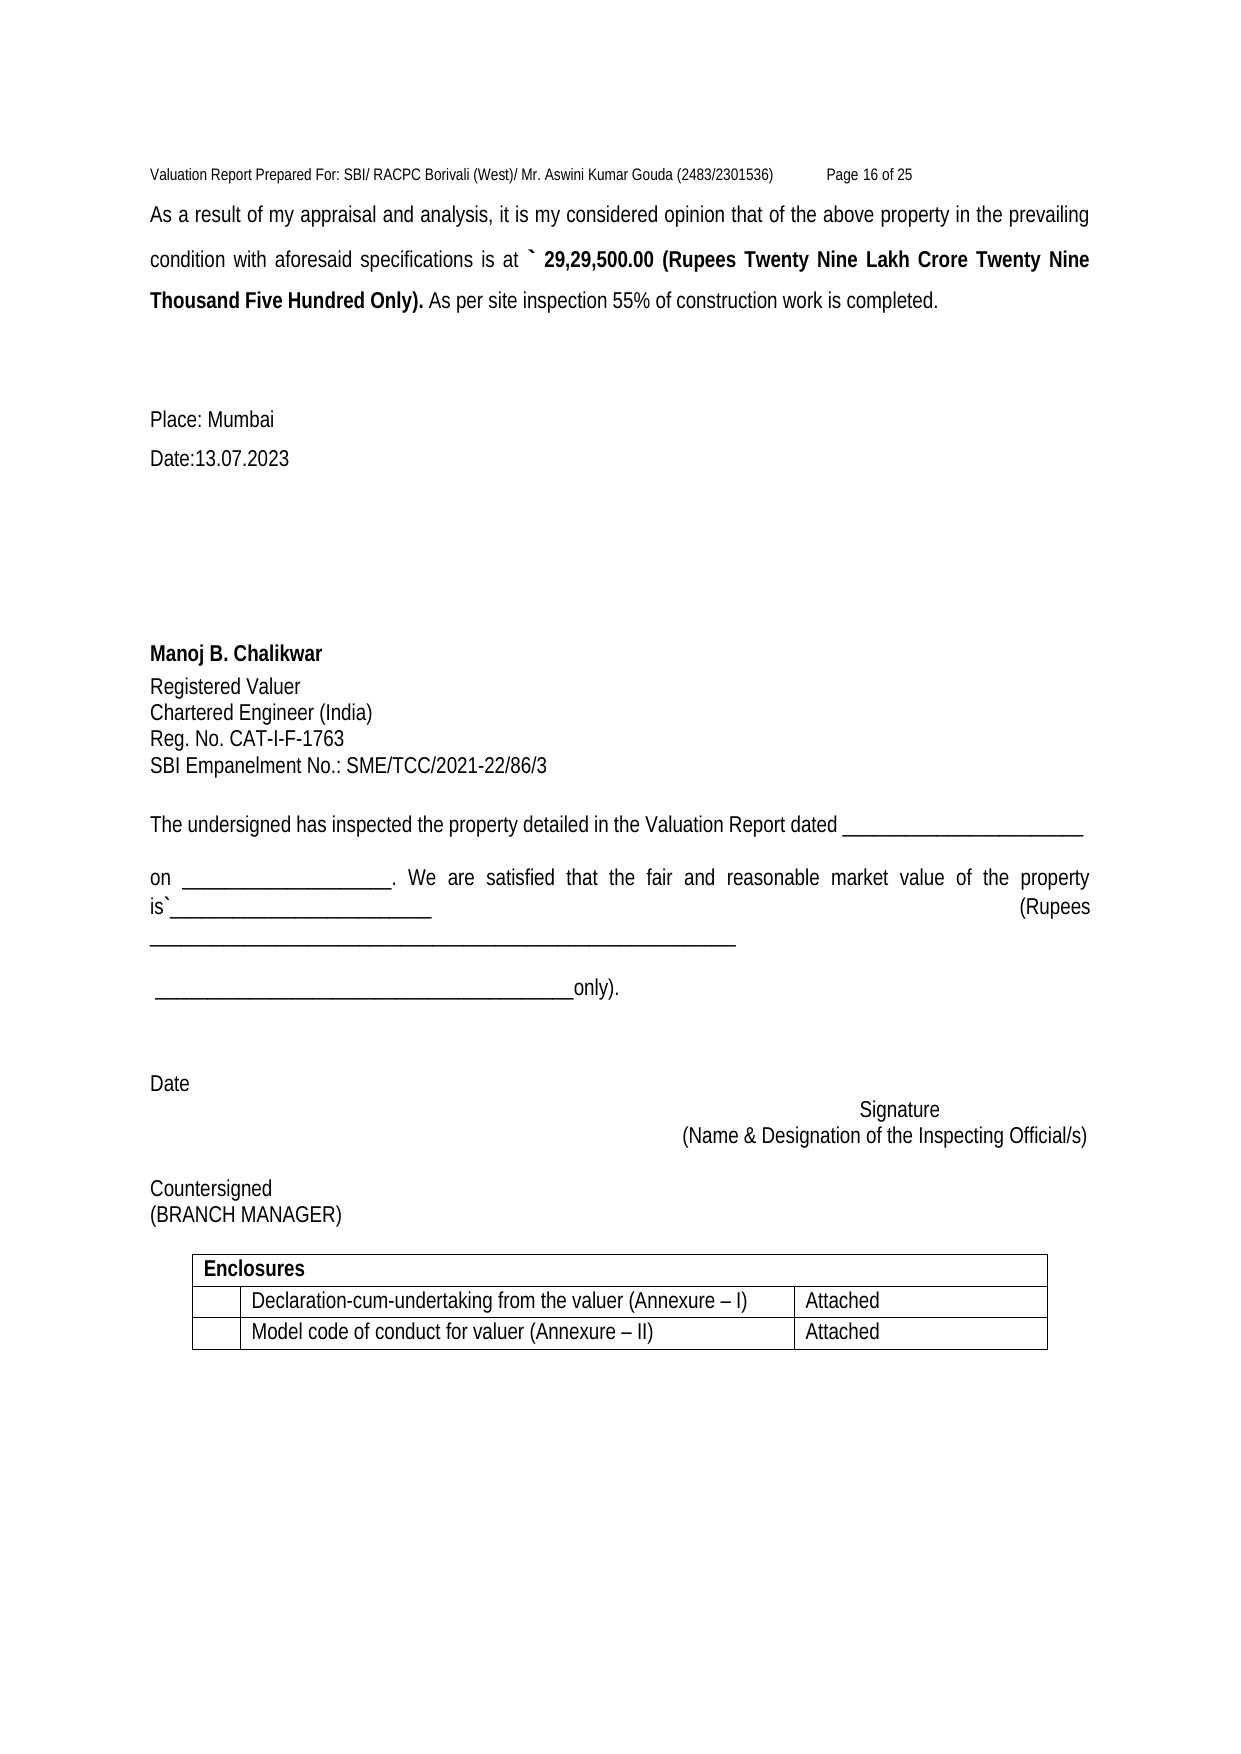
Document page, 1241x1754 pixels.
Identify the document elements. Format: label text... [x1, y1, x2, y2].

text Date:13.07.2023 [150, 445, 1090, 471]
table_header Enclosures [193, 1255, 1047, 1286]
table_cell [193, 1318, 240, 1349]
text Place: Mumbai [150, 406, 1090, 432]
text As a result of my appraisal and analysis, it is my considered opinion that of the above property in the prevailing condition with aforesaid specifications is at ` 29,29,500.00 (Rupees Twenty Nine Lakh Crore Twenty Nine Thousand Five Hundred Only). As per site inspection 55% of construction work is completed. [150, 201, 1090, 313]
text Signature [150, 1096, 1090, 1122]
table_cell Declaration-cum-undertaking from the valuer (Annexure – I) [241, 1287, 794, 1317]
table_cell [193, 1287, 240, 1317]
text Registered Valuer [150, 673, 1090, 699]
text Reg. No. CAT-I-F-1763 [150, 725, 1090, 752]
subtitle Manoj B. Chalikwar [150, 640, 1090, 666]
text Date [150, 1069, 1090, 1096]
text The undersigned has inspected the property detailed in the Valuation Report dated _______________________ [150, 811, 1090, 837]
table_cell Attached [795, 1318, 1047, 1349]
table_cell Model code of conduct for valuer (Annexure – II) [241, 1318, 794, 1349]
table_cell Attached [795, 1287, 1047, 1317]
text SBI Empanelment No.: SME/TCC/2021-22/86/3 [150, 752, 1090, 778]
text ________________________________________only). [150, 974, 1090, 1000]
text (BRANCH MANAGER) [150, 1201, 1090, 1228]
text on ____________________. We are satisfied that the fair and reasonable market value of the property is`_________________________ (Rupees ________________________________________________________ [150, 863, 1090, 947]
text (Name & Designation of the Inspecting Official/s) [150, 1122, 1090, 1148]
text Countersigned [150, 1175, 1090, 1201]
text Chartered Engineer (India) [150, 699, 1090, 725]
